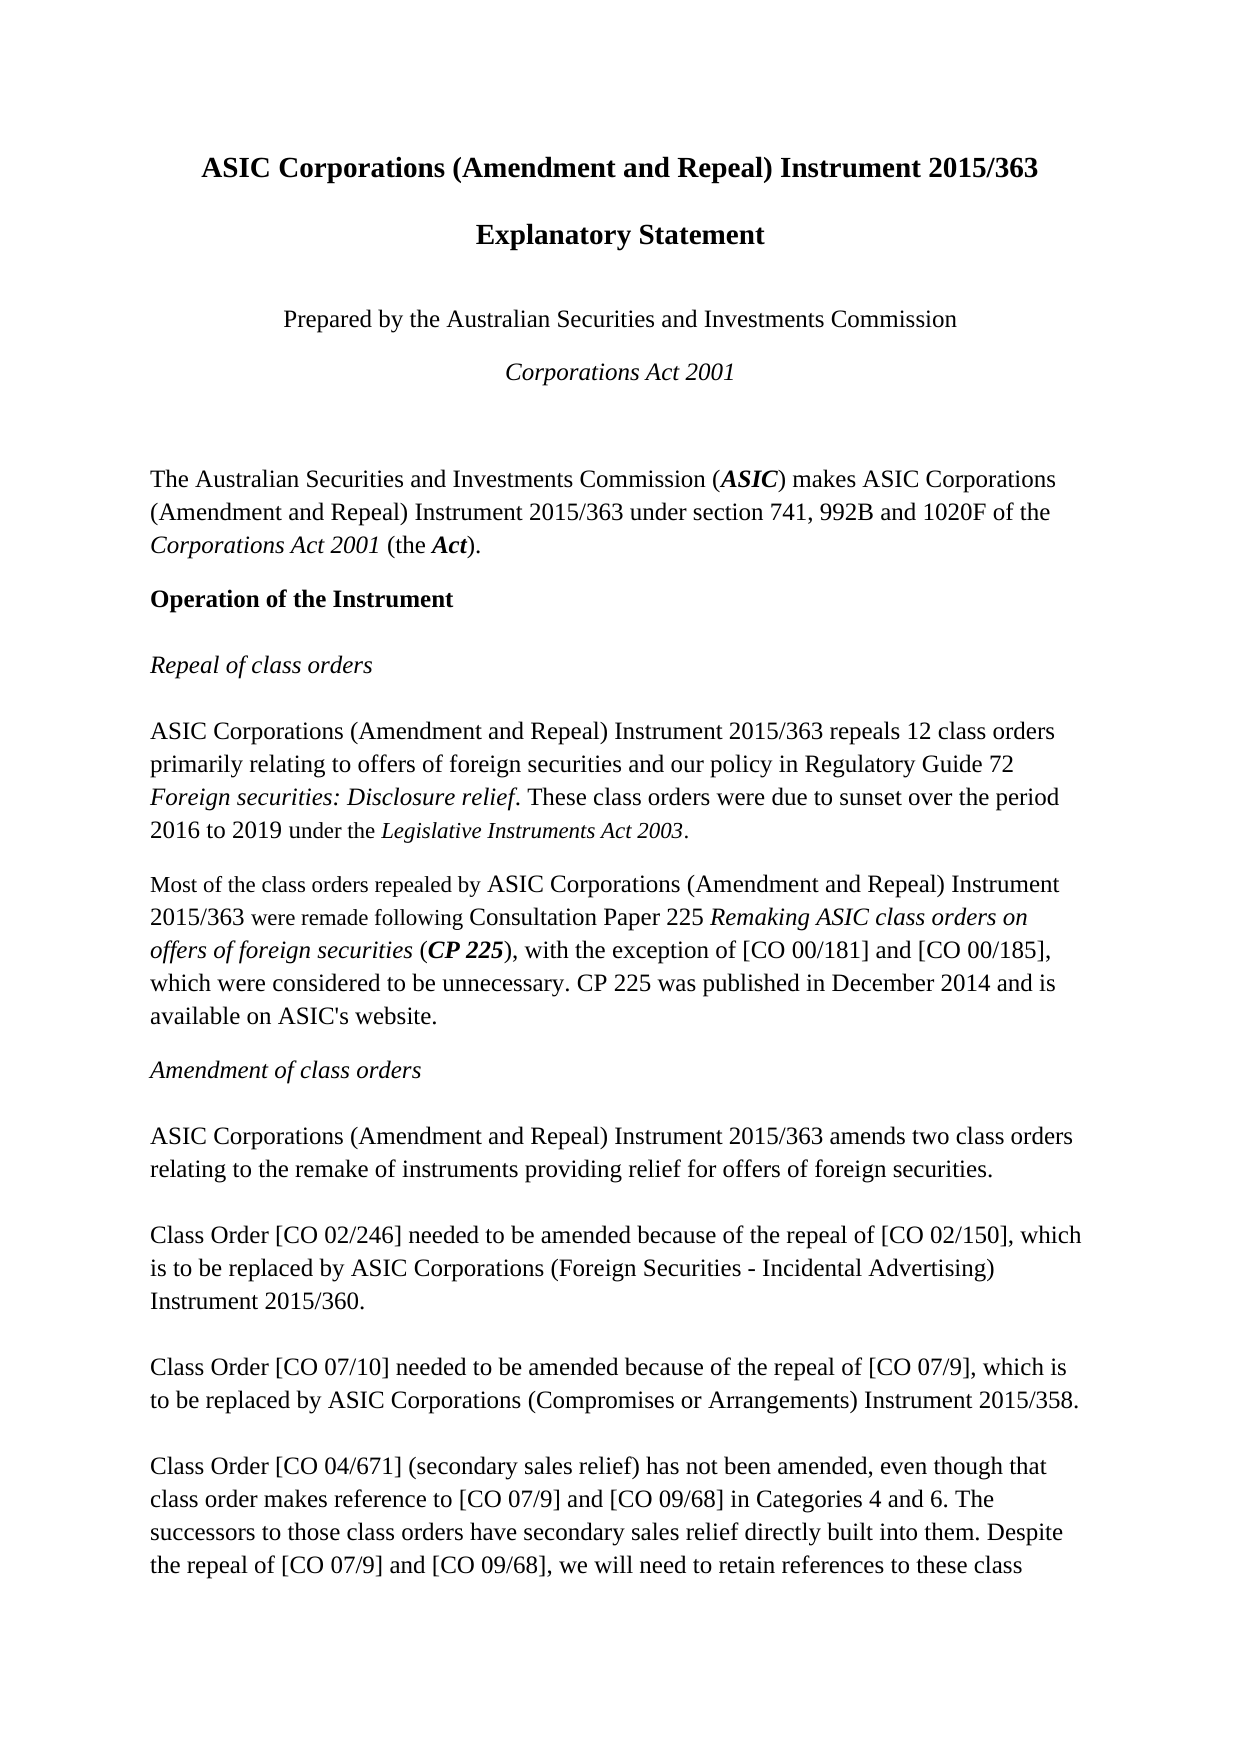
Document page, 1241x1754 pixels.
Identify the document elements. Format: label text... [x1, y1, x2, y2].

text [150, 1451, 1090, 1579]
text The Australian Securities and Investments Commission (ASIC) makes ASIC Corporations (Amendment and Repeal) Instrument 2015/363 under section 741, 992B and 1020F of the Corporations Act 2001 (the Act). [150, 464, 1090, 559]
text Operation of the Instrument [150, 584, 1090, 613]
text Most of the class orders repealed by ASIC Corporations (Amendment and Repeal) Instrument 2015/363 were remade following Consultation Paper 225 Remaking ASIC class orders on offers of foreign securities (CP 225), with the exception of [CO 00/181] and [CO 00/185], which were considered to be unnecessary. CP 225 was published in December 2014 and is available on ASIC's website. [150, 869, 1090, 1030]
text Repeal of class orders [150, 650, 1090, 679]
text Amendment of class orders [150, 1055, 1090, 1084]
title Explanatory Statement [150, 217, 1090, 251]
text Prepared by the Australian Securities and Investments Commission [150, 304, 1090, 332]
text ASIC Corporations (Amendment and Repeal) Instrument 2015/363 repeals 12 class orders primarily relating to offers of foreign securities and our policy in Regulatory Guide 72 Foreign securities: Disclosure relief. These class orders were due to sunset over the period 2016 to 2019 under the Legislative Instruments Act 2003. [150, 716, 1090, 844]
text Class Order [CO 02/246] needed to be amended because of the repeal of [CO 02/150], which is to be replaced by ASIC Corporations (Foreign Securities - Incidental Advertising) Instrument 2015/360. [150, 1220, 1090, 1315]
title ASIC Corporations (Amendment and Repeal) Instrument 2015/363 [150, 150, 1090, 183]
text Corporations Act 2001 [150, 357, 1090, 386]
text ASIC Corporations (Amendment and Repeal) Instrument 2015/363 amends two class orders relating to the remake of instruments providing relief for offers of foreign securities. [150, 1121, 1090, 1183]
text Class Order [CO 07/10] needed to be amended because of the repeal of [CO 07/9], which is to be replaced by ASIC Corporations (Compromises or Arrangements) Instrument 2015/358. [150, 1352, 1090, 1414]
